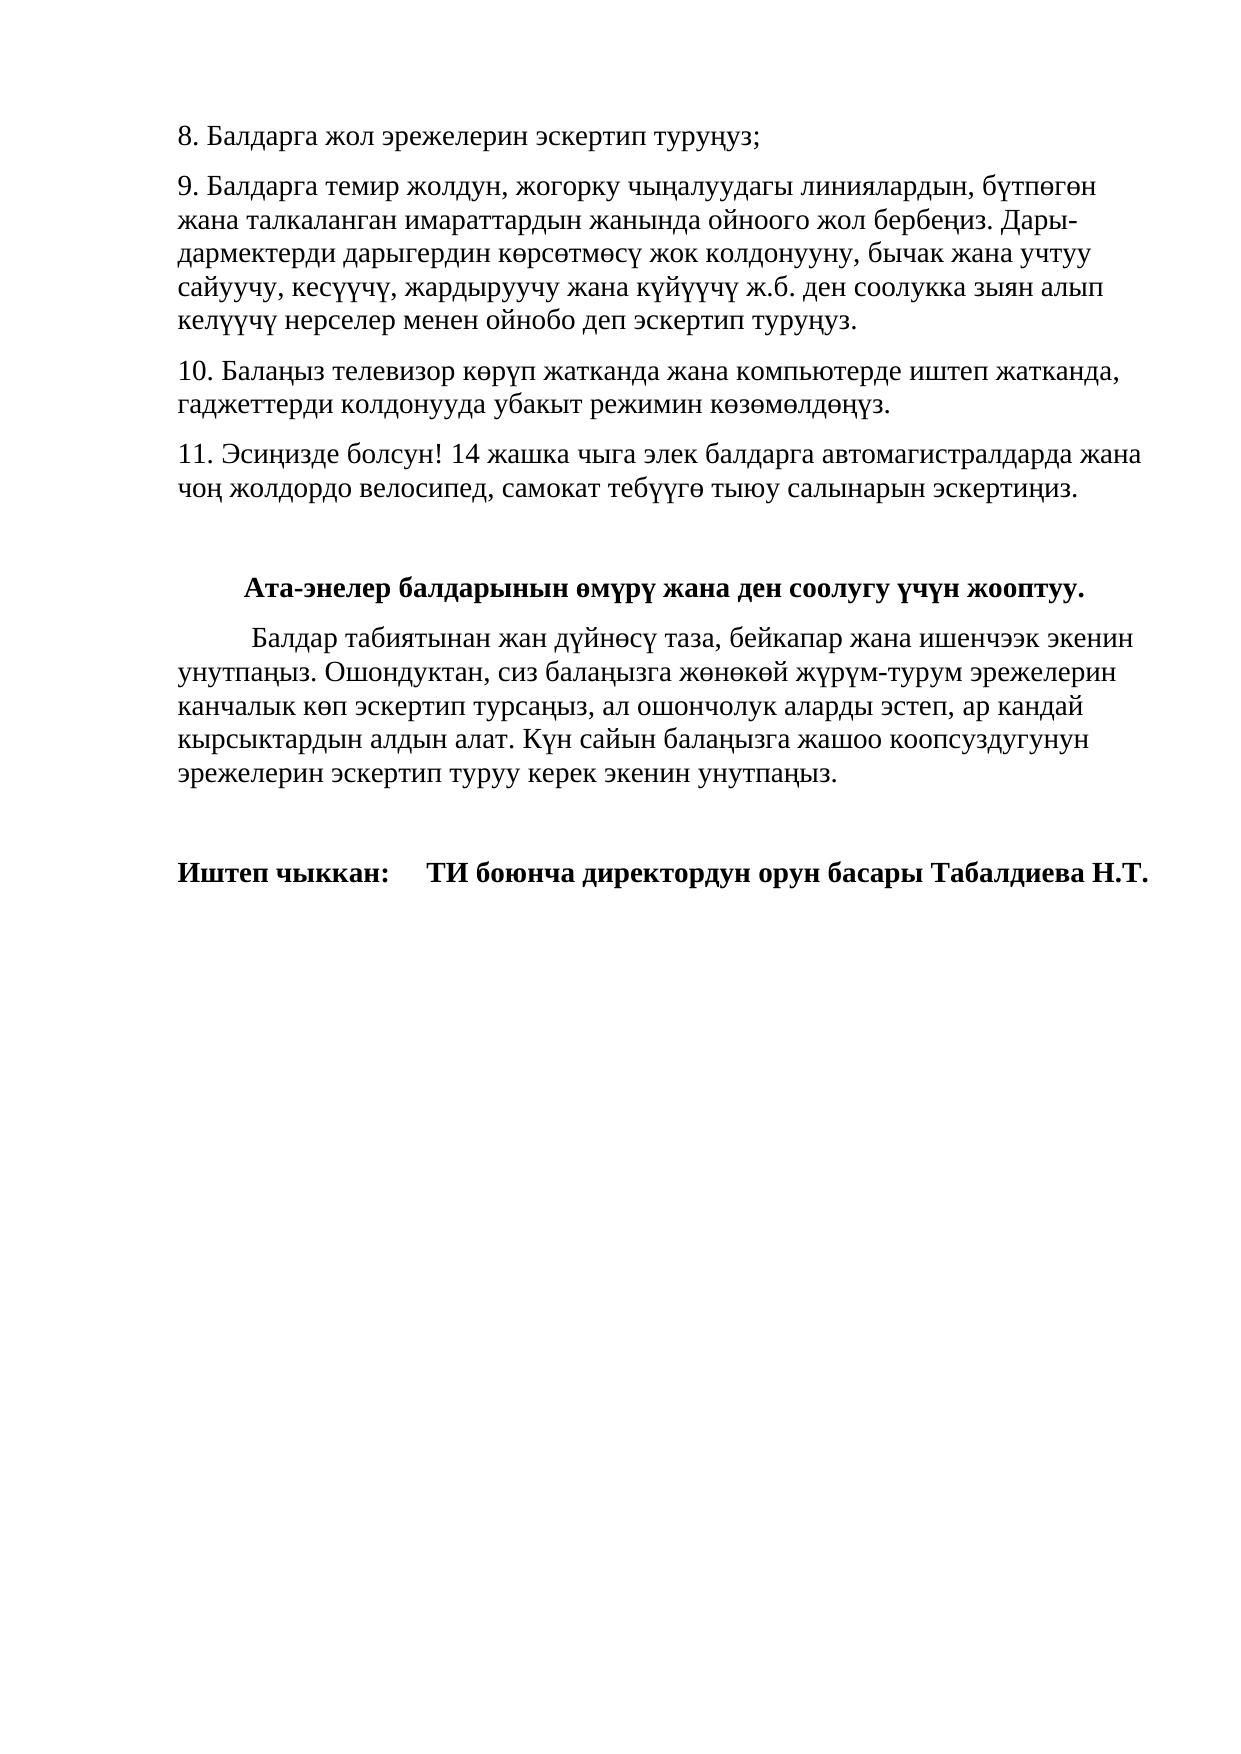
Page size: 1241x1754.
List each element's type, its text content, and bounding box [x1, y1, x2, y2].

text Ата-энелер балдарынын өмүрү жана ден соолугу үчүн жооптуу. [177, 570, 1152, 604]
text 11. Эсиңизде болсун! 14 жашка чыга элек балдарга автомагистралдарда жана чоң жолдордо велосипед, самокат тебүүгө тыюу салынарын эскертиңиз. [177, 436, 1152, 503]
text Балдар табиятынан жан дүйнөсү таза, бейкапар жана ишенчээк экенин унутпаңыз. Ошондуктан, сиз балаңызга жөнөкөй жүрүм-турум эрежелерин канчалык көп эскертип турсаңыз, ал ошончолук аларды эстеп, ар кандай кырсыктардын алдын алат. Күн сайын балаңызга жашоо коопсуздугунун эрежелерин эскертип туруу керек экенин унутпаңыз. [177, 621, 1152, 788]
text 9. Балдарга темир жолдун, жогорку чыңалуудагы линиялардын, бүтпөгөн жана талкаланган имараттардын жанында ойноого жол бербеңиз. Дары-дармектерди дарыгердин көрсөтмөсү жок колдонууну, бычак жана учтуу сайуучу, кесүүчү, жардыруучу жана күйүүчү ж.б. ден соолукка зыян алып келүүчү нерселер менен ойнобо деп эскертип туруңуз. [177, 168, 1152, 336]
text 8. Балдарга жол эрежелерин эскертип туруңуз; [177, 118, 1152, 152]
text 10. Балаңыз телевизор көрүп жатканда жана компьютерде иштеп жатканда, гаджеттерди колдонууда убакыт режимин көзөмөлдөңүз. [177, 353, 1152, 420]
text Иштеп чыккан: ТИ боюнча директордун орун басары Табалдиева Н.Т. [177, 855, 1152, 889]
